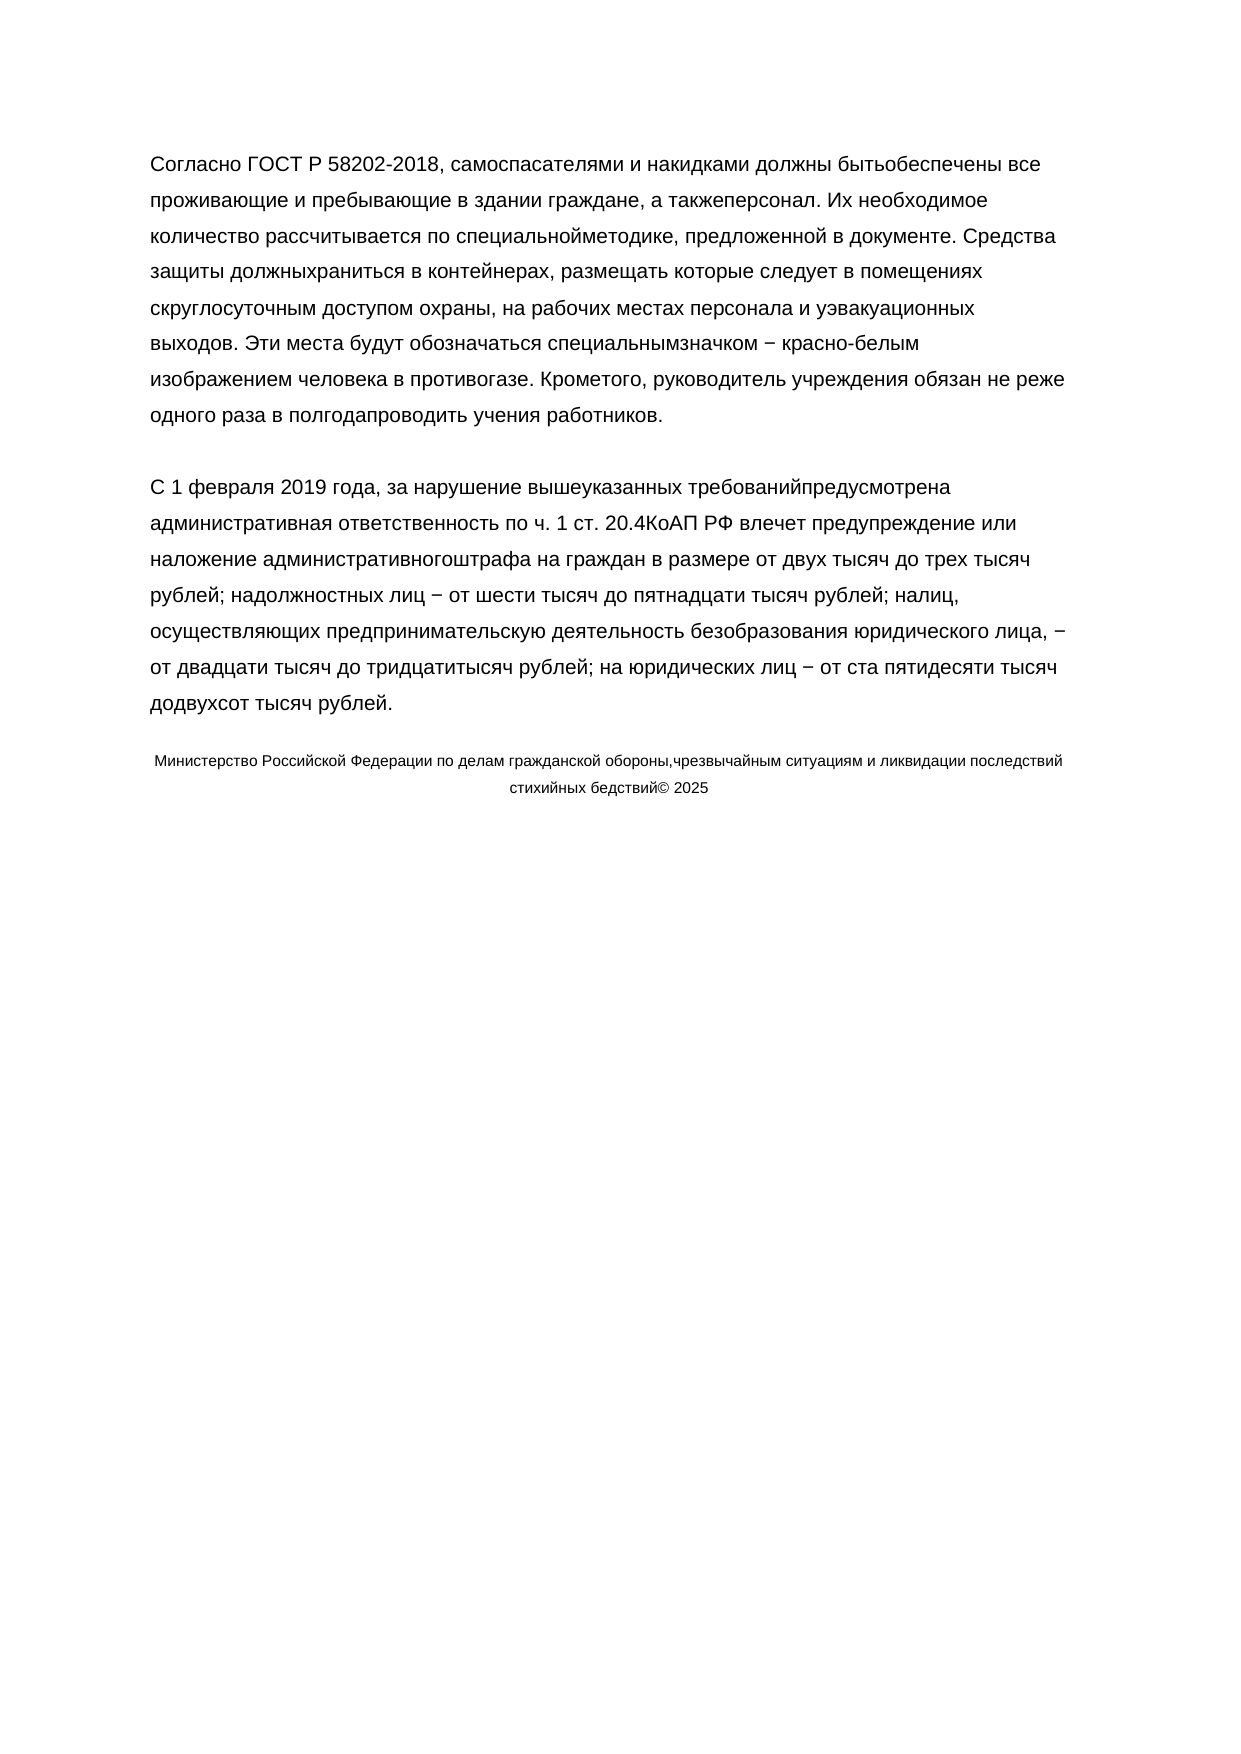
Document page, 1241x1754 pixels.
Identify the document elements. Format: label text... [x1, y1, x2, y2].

table_cell Министерство Российской Федерации по делам гражданской обороны,чрезвычайным ситуациям и ликвидации последствий стихийных бедствий© 2025 [140, 752, 1078, 833]
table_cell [140, 150, 1078, 752]
